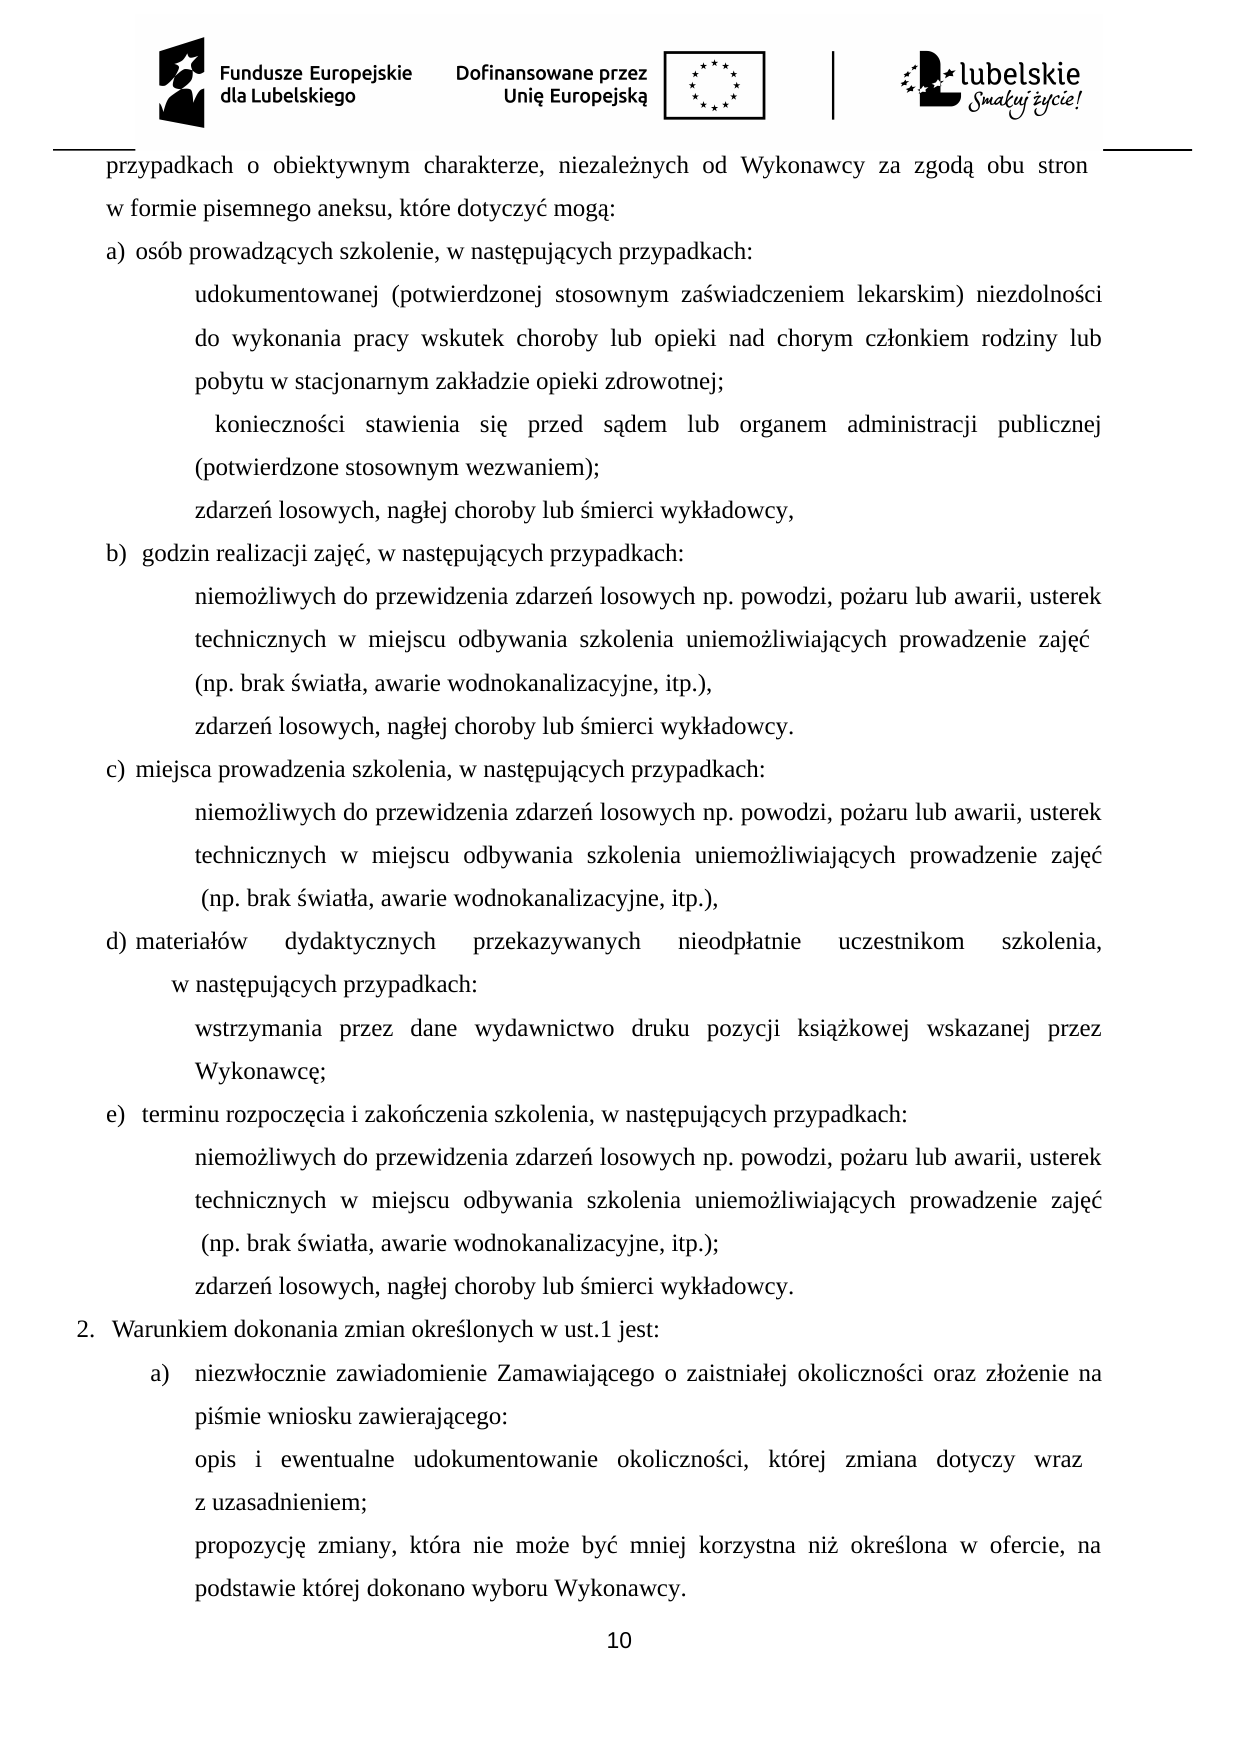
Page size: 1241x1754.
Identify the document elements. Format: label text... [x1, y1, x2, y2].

list miejsca prowadzenia szkolenia, w następujących przypadkach: [106, 754, 1103, 783]
picture [135, 14, 1104, 151]
list godzin realizacji zajęć, w następujących przypadkach: [106, 538, 1103, 567]
list Warunkiem dokonania zmian określonych w ust.1 jest: [76, 1314, 1103, 1343]
list osób prowadzących szkolenie, w następujących przypadkach: [106, 236, 1103, 265]
list propozycję zmiany, która nie może być mniej korzystna niż określona w ofercie, na podstawie której dokonano wyboru Wykonawcy. [165, 1530, 1103, 1602]
list wstrzymania przez dane wydawnictwo druku pozycji książkowej wskazanej przez Wykonawcę; [165, 1013, 1103, 1084]
list zdarzeń losowych, nagłej choroby lub śmierci wykładowcy. [150, 711, 1103, 739]
list niemożliwych do przewidzenia zdarzeń losowych np. powodzi, pożaru lub awarii, usterek technicznych w miejscu odbywania szkolenia uniemożliwiających prowadzenie zajęć (np. brak światła, awarie wodnokanalizacyjne, itp.), [165, 797, 1103, 912]
list zdarzeń losowych, nagłej choroby lub śmierci wykładowcy, [150, 495, 1103, 524]
list zdarzeń losowych, nagłej choroby lub śmierci wykładowcy. [165, 1271, 1103, 1300]
list niemożliwych do przewidzenia zdarzeń losowych np. powodzi, pożaru lub awarii, usterek technicznych w miejscu odbywania szkolenia uniemożliwiających prowadzenie zajęć (np. brak światła, awarie wodnokanalizacyjne, itp.), [150, 581, 1103, 696]
list udokumentowanej (potwierdzonej stosownym zaświadczeniem lekarskim) niezdolności do wykonania pracy wskutek choroby lub opieki nad chorym członkiem rodziny lub pobytu w stacjonarnym zakładzie opieki zdrowotnej; [150, 279, 1103, 394]
list materiałów dydaktycznych przekazywanych nieodpłatnie uczestnikom szkolenia, w następujących przypadkach: [106, 926, 1103, 998]
list niemożliwych do przewidzenia zdarzeń losowych np. powodzi, pożaru lub awarii, usterek technicznych w miejscu odbywania szkolenia uniemożliwiających prowadzenie zajęć (np. brak światła, awarie wodnokanalizacyjne, itp.); [165, 1142, 1103, 1257]
list terminu rozpoczęcia i zakończenia szkolenia, w następujących przypadkach: [106, 1099, 1103, 1128]
list konieczności stawienia się przed sądem lub organem administracji publicznej (potwierdzone stosownym wezwaniem); [150, 409, 1103, 481]
list opis i ewentualne udokumentowanie okoliczności, której zmiana dotyczy wraz z uzasadnieniem; [165, 1444, 1103, 1516]
list niezwłocznie zawiadomienie Zamawiającego o zaistniałej okoliczności oraz złożenie na piśmie wniosku zawierającego: [150, 1358, 1103, 1429]
